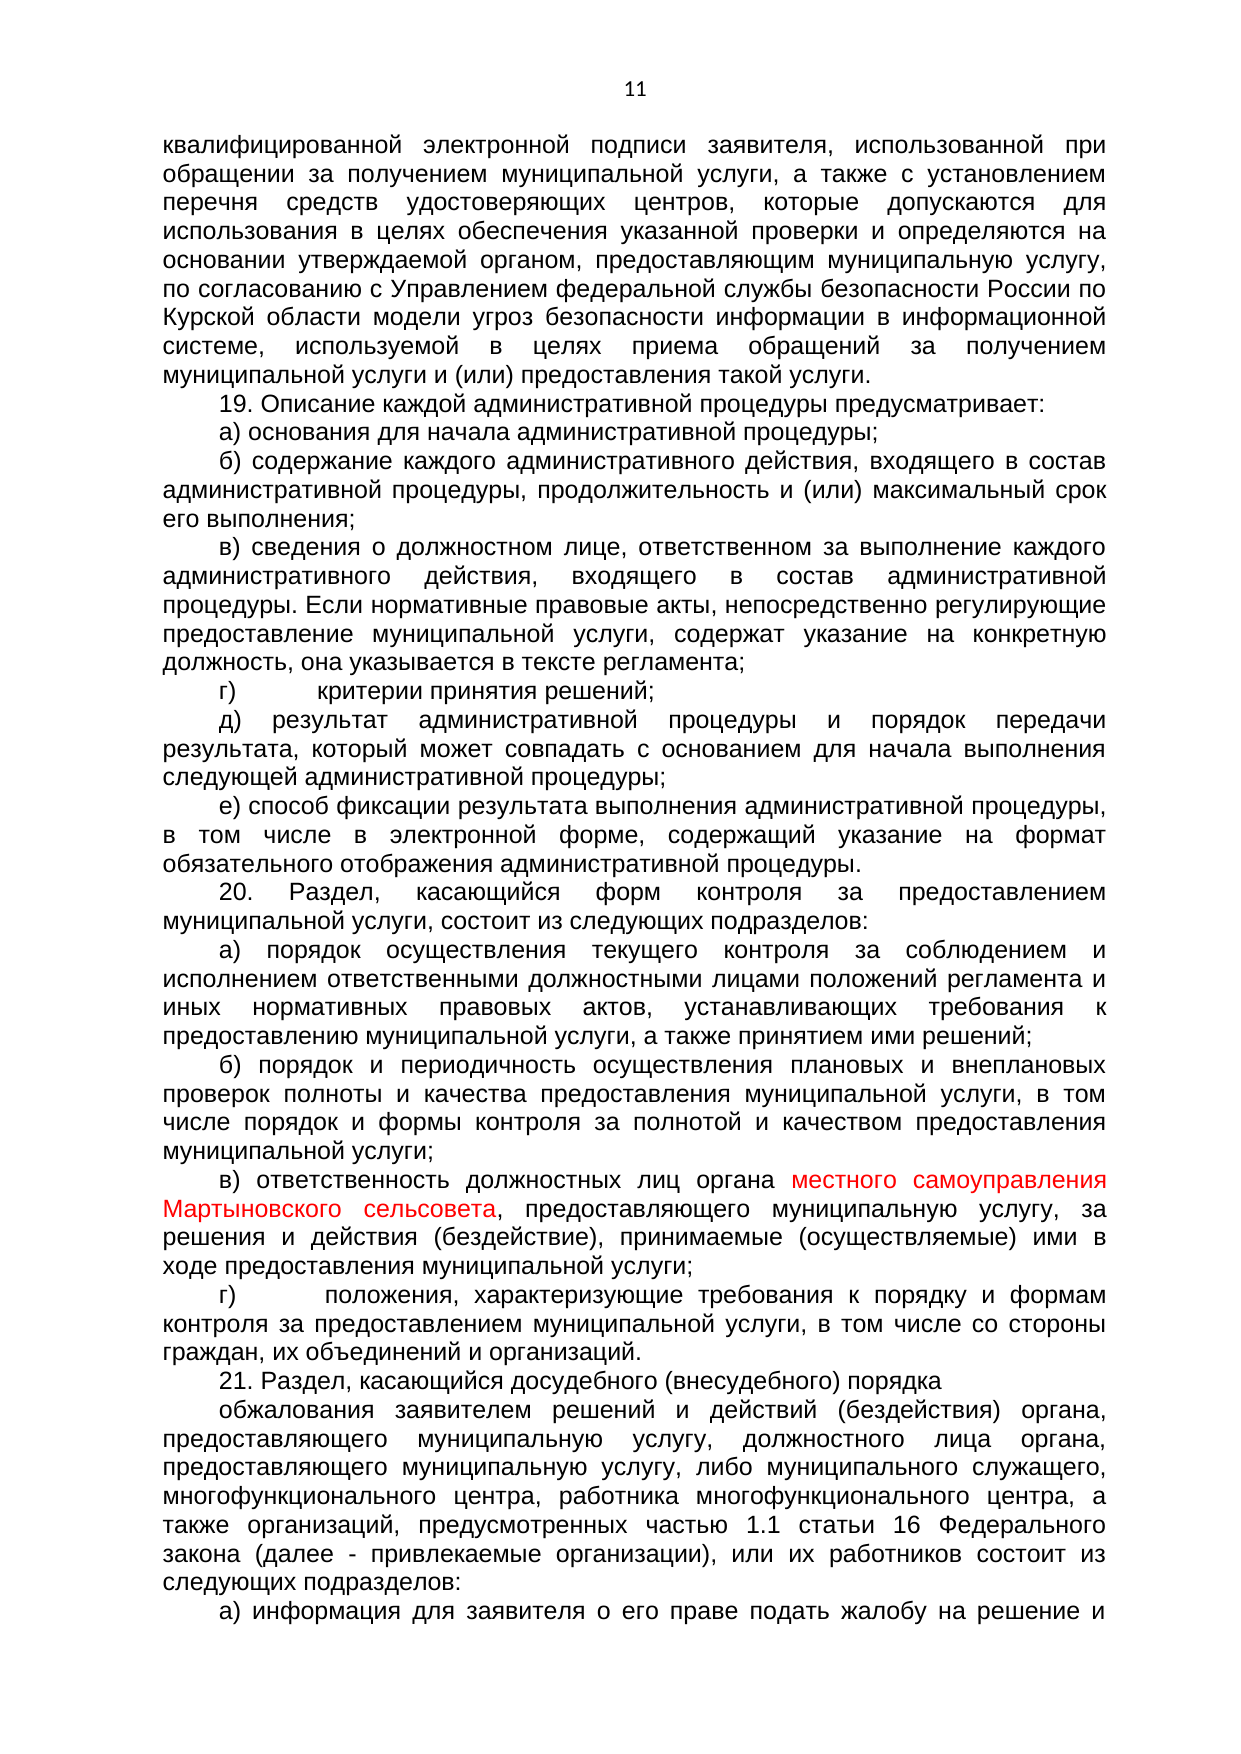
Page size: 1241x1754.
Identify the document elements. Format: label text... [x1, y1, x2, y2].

text в) ответственность должностных лиц органа местного самоуправления Мартыновского сельсовета, предоставляющего муниципальную услугу, за решения и действия (бездействие), принимаемые (осуществляемые) ими в ходе предоставления муниципальной услуги; [162, 1165, 1107, 1280]
text е) способ фиксации результата выполнения административной процедуры, в том числе в электронной форме, содержащий указание на формат обязательного отображения административной процедуры. [162, 791, 1107, 877]
text в) сведения о должностном лице, ответственном за выполнение каждого административного действия, входящего в состав административной процедуры. Если нормативные правовые акты, непосредственно регулирующие предоставление муниципальной услуги, содержат указание на конкретную должность, она указывается в тексте регламента; [162, 532, 1107, 676]
text 21. Раздел, касающийся досудебного (внесудебного) порядка [162, 1366, 1107, 1395]
text г) положения, характеризующие требования к порядку и формам контроля за предоставлением муниципальной услуги, в том числе со стороны граждан, их объединений и организаций. [162, 1280, 1107, 1366]
text обжалования заявителем решений и действий (бездействия) органа, предоставляющего муниципальную услугу, должностного лица органа, предоставляющего муниципальную услугу, либо муниципального служащего, многофункционального центра, работника многофункционального центра, а также организаций, предусмотренных частью 1.1 статьи 16 Федерального закона (далее - привлекаемые организации), или их работников состоит из следующих подразделов: [162, 1395, 1107, 1596]
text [162, 1596, 1107, 1625]
text 20. Раздел, касающийся форм контроля за предоставлением муниципальной услуги, состоит из следующих подразделов: [162, 877, 1107, 935]
text б) порядок и периодичность осуществления плановых и внеплановых проверок полноты и качества предоставления муниципальной услуги, в том числе порядок и формы контроля за полнотой и качеством предоставления муниципальной услуги; [162, 1050, 1107, 1165]
text д) результат административной процедуры и порядок передачи результата, который может совпадать с основанием для начала выполнения следующей административной процедуры; [162, 705, 1107, 791]
text б) содержание каждого административного действия, входящего в состав административной процедуры, продолжительность и (или) максимальный срок его выполнения; [162, 446, 1107, 532]
text 19. Описание каждой административной процедуры предусматривает: [162, 389, 1107, 417]
text г) критерии принятия решений; [162, 676, 1107, 705]
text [162, 130, 1107, 389]
text а) основания для начала административной процедуры; [162, 417, 1107, 446]
text а) порядок осуществления текущего контроля за соблюдением и исполнением ответственными должностными лицами положений регламента и иных нормативных правовых актов, устанавливающих требования к предоставлению муниципальной услуги, а также принятием ими решений; [162, 935, 1107, 1050]
